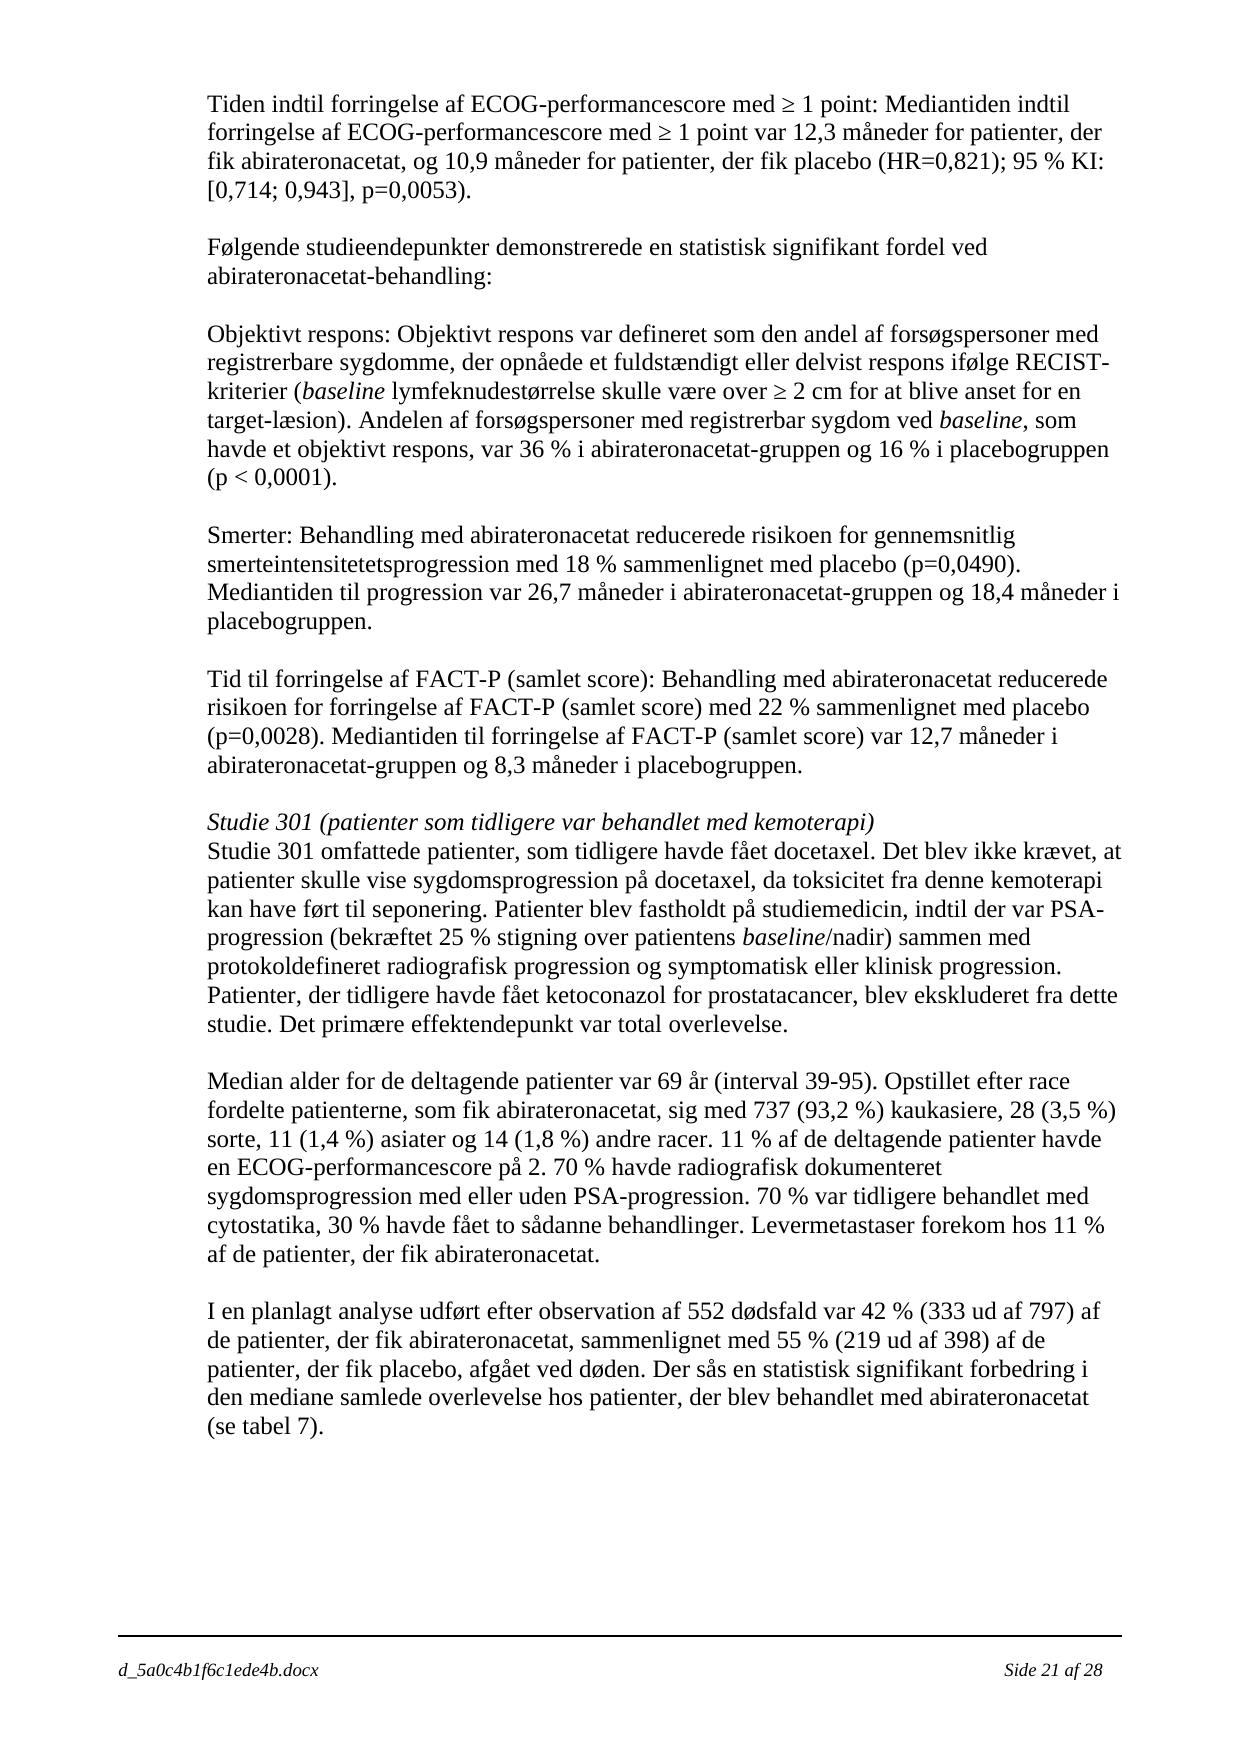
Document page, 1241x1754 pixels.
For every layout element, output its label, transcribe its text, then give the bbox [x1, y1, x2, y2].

text Studie 301 omfattede patienter, som tidligere havde fået docetaxel. Det blev ikke krævet, at patienter skulle vise sygdomsprogression på docetaxel, da toksicitet fra denne kemoterapi kan have ført til seponering. Patienter blev fastholdt på studiemedicin, indtil der var PSA-progression (bekræftet 25 % stigning over patientens baseline/nadir) sammen med protokoldefineret radiografisk progression og symptomatisk eller klinisk progression. Patienter, der tidligere havde fået ketoconazol for prostatacancer, blev ekskluderet fra dette studie. Det primære effektendepunkt var total overlevelse. [207, 836, 1122, 1037]
text Median alder for de deltagende patienter var 69 år (interval 39-95). Opstillet efter race fordelte patienterne, som fik abirateronacetat, sig med 737 (93,2 %) kaukasiere, 28 (3,5 %) sorte, 11 (1,4 %) asiater og 14 (1,8 %) andre racer. 11 % af de deltagende patienter havde en ECOG-performancescore på 2. 70 % havde radiografisk dokumenteret sygdomsprogression med eller uden PSA-progression. 70 % var tidligere behandlet med cytostatika, 30 % havde fået to sådanne behandlinger. Levermetastaser forekom hos 11 % af de patienter, der fik abirateronacetat. [207, 1066, 1122, 1267]
text Følgende studieendepunkter demonstrerede en statistisk signifikant fordel ved abirateronacetat-behandling: [207, 232, 1122, 290]
text Tid til forringelse af FACT-P (samlet score): Behandling med abirateronacetat reducerede risikoen for forringelse af FACT-P (samlet score) med 22 % sammenlignet med placebo (p=0,0028). Mediantiden til forringelse af FACT-P (samlet score) var 12,7 måneder i abirateronacetat-gruppen og 8,3 måneder i placebogruppen. [207, 664, 1122, 779]
text Smerter: Behandling med abirateronacetat reducerede risikoen for gennemsnitlig smerteintensitetetsprogression med 18 % sammenlignet med placebo (p=0,0490). Mediantiden til progression var 26,7 måneder i abirateronacetat-gruppen og 18,4 måneder i placebogruppen. [207, 520, 1122, 635]
text Tiden indtil forringelse af ECOG-performancescore med ≥ 1 point: Mediantiden indtil forringelse af ECOG-performancescore med ≥ 1 point var 12,3 måneder for patienter, der fik abirateronacetat, og 10,9 måneder for patienter, der fik placebo (HR=0,821); 95 % KI: [0,714; 0,943], p=0,0053). [207, 89, 1122, 204]
text I en planlagt analyse udført efter observation af 552 dødsfald var 42 % (333 ud af 797) af de patienter, der fik abirateronacetat, sammenlignet med 55 % (219 ud af 398) af de patienter, der fik placebo, afgået ved døden. Der sås en statistisk signifikant forbedring i den mediane samlede overlevelse hos patienter, der blev behandlet med abirateronacetat (se tabel 7). [207, 1296, 1122, 1440]
text Objektivt respons: Objektivt respons var defineret som den andel af forsøgspersoner med registrerbare sygdomme, der opnåede et fuldstændigt eller delvist respons ifølge RECIST-kriterier (baseline lymfeknudestørrelse skulle være over ≥ 2 cm for at blive anset for en target-læsion). Andelen af forsøgspersoner med registrerbar sygdom ved baseline, som havde et objektivt respons, var 36 % i abirateronacetat-gruppen og 16 % i placebogruppen (p < 0,0001). [207, 319, 1122, 491]
text Studie 301 (patienter som tidligere var behandlet med kemoterapi) [207, 807, 1122, 836]
